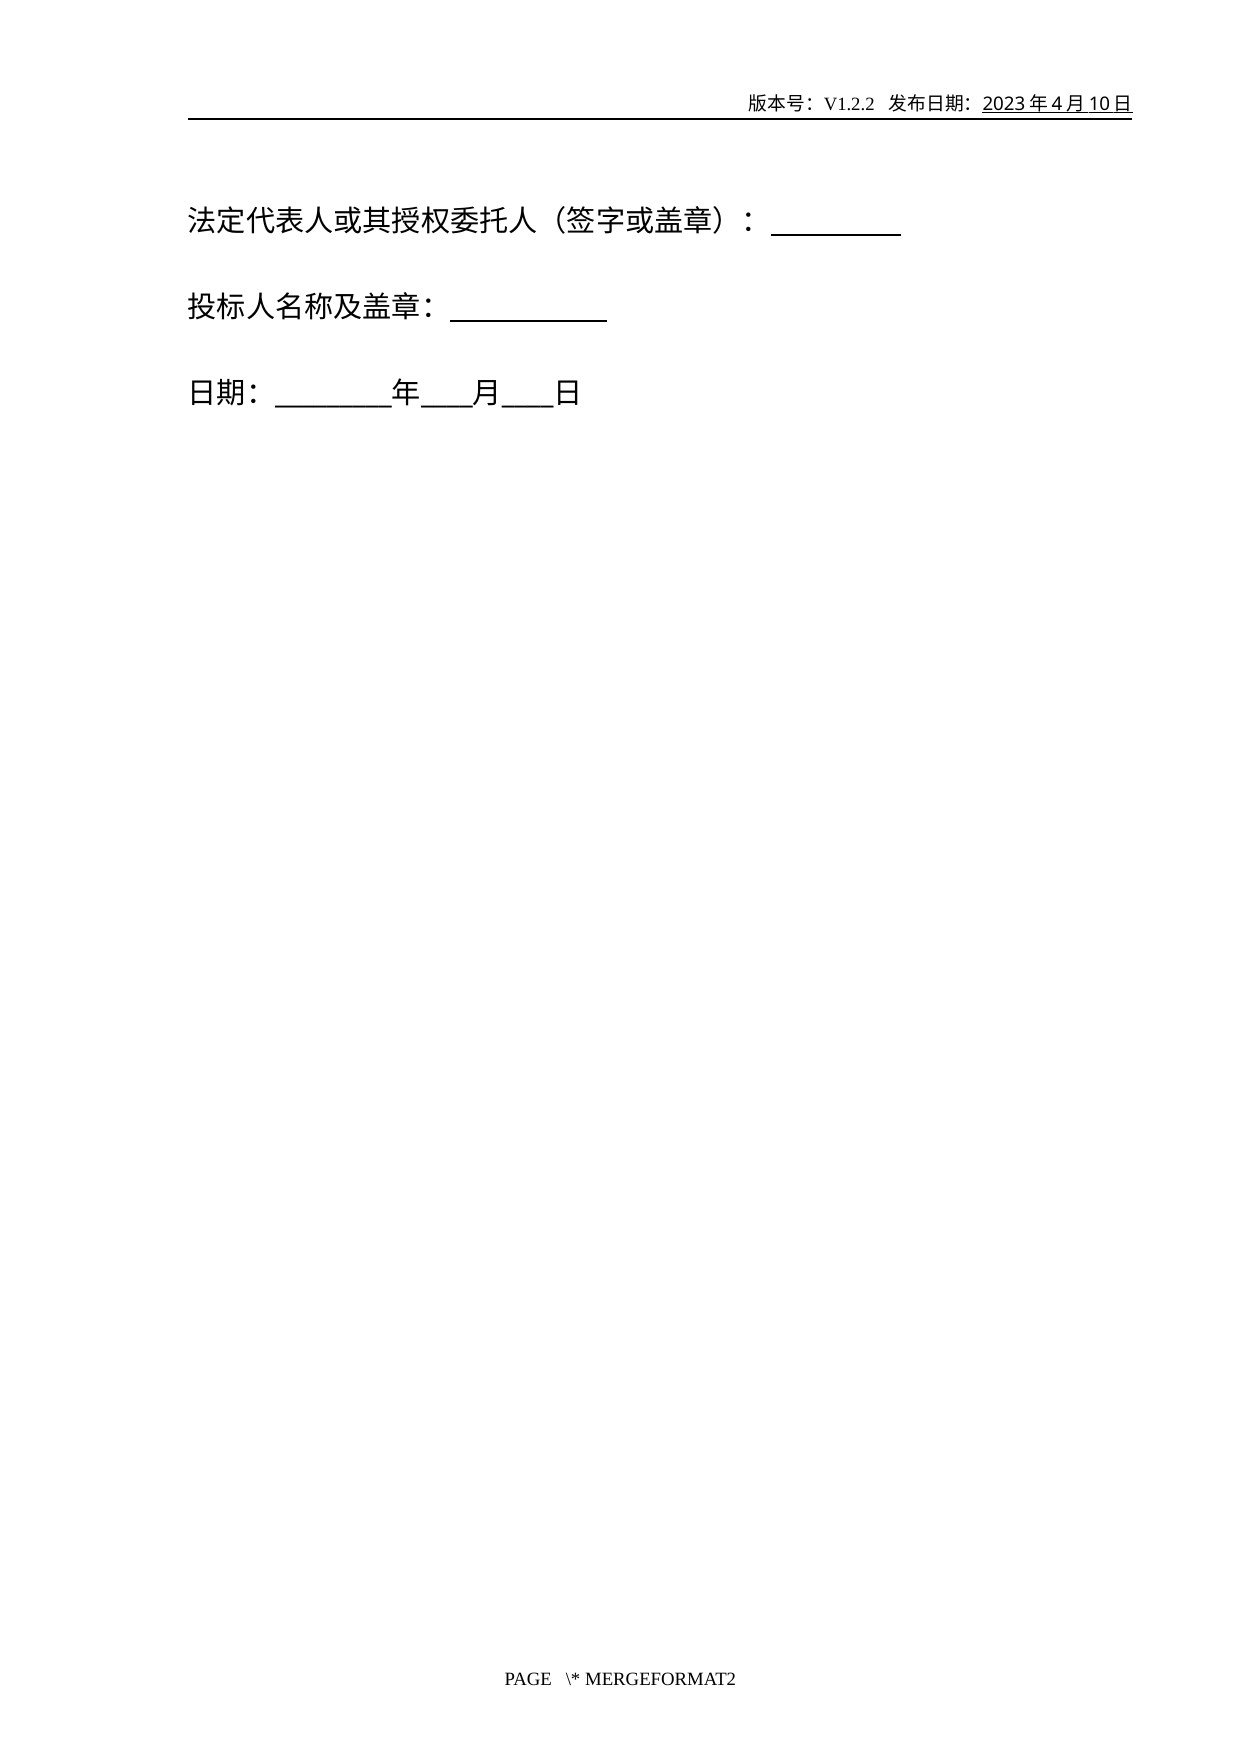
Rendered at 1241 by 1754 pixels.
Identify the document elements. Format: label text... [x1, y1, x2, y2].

text 投标人名称及盖章： [187, 272, 1053, 337]
text 日期：_________年____月____日 [187, 358, 1053, 423]
text 法定代表人或其授权委托人（签字或盖章）： [187, 186, 1053, 251]
